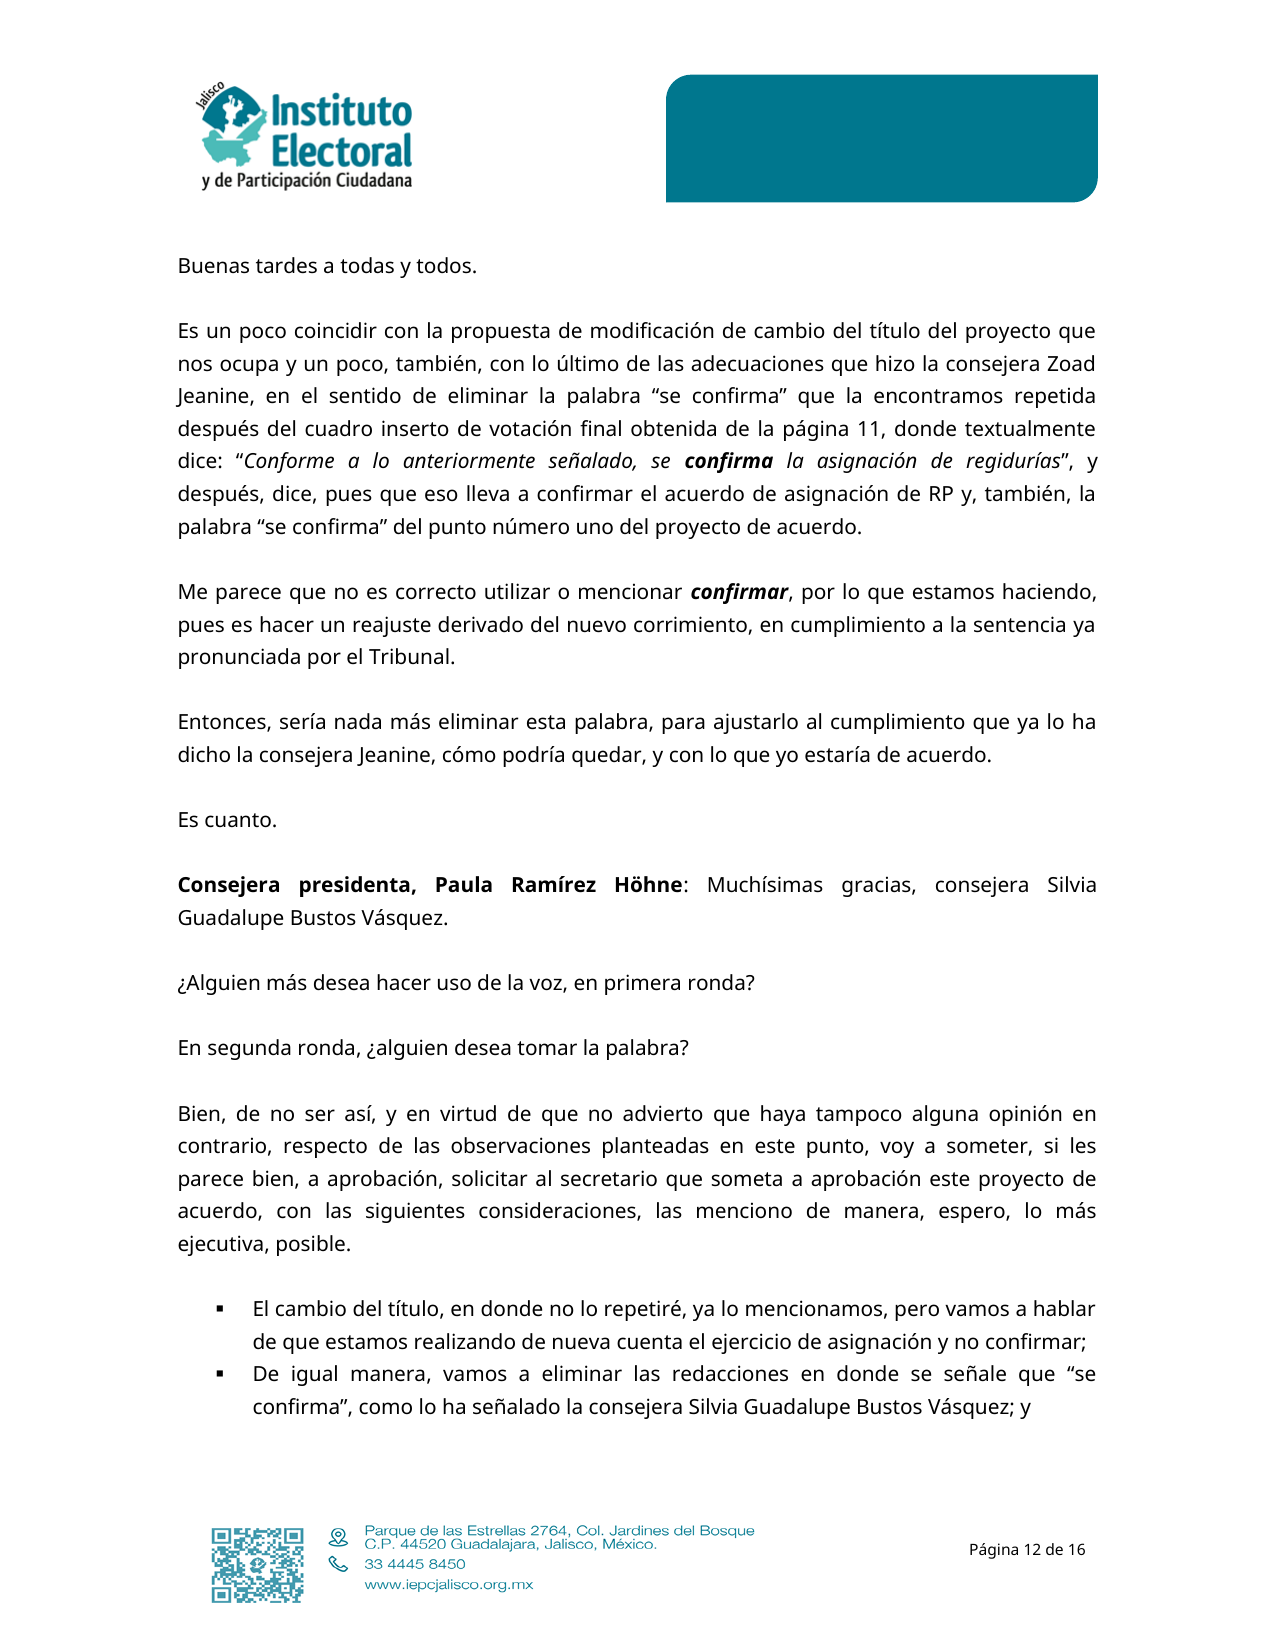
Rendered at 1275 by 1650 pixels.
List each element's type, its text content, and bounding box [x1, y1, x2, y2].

text Bien, de no ser así, y en virtud de que no advierto que haya tampoco alguna opinión en contrario, respecto de las observaciones planteadas en este punto, voy a someter, si les parece bien, a aprobación, solicitar al secretario que someta a aprobación este proyecto de acuerdo, con las siguientes consideraciones, las menciono de manera, espero, lo más ejecutiva, posible. [177, 1099, 1098, 1258]
picture [188, 73, 429, 203]
text Entonces, sería nada más eliminar esta palabra, para ajustarlo al cumplimiento que ya lo ha dicho la consejera Jeanine, cómo podría quedar, y con lo que yo estaría de acuerdo. [177, 707, 1098, 768]
text Buenas tardes a todas y todos. [177, 251, 1098, 279]
list De igual manera, vamos a eliminar las redacciones en donde se señale que “se confirma”, como lo ha señalado la consejera Silvia Guadalupe Bustos Vásquez; y [215, 1359, 1098, 1421]
text En segunda ronda, ¿alguien desea tomar la palabra? [177, 1033, 1098, 1062]
text Es un poco coincidir con la propuesta de modificación de cambio del título del proyecto que nos ocupa y un poco, también, con lo último de las adecuaciones que hizo la consejera Zoad Jeanine, en el sentido de eliminar la palabra “se confirma” que la encontramos repetida después del cuadro inserto de votación final obtenida de la página 11, donde textualmente dice: “Conforme a lo anteriormente señalado, se confirma la asignación de regidurías”, y después, dice, pues que eso lleva a confirmar el acuerdo de asignación de RP y, también, la palabra “se confirma” del punto número uno del proyecto de acuerdo. [177, 316, 1098, 540]
picture [188, 1504, 788, 1622]
text Me parece que no es correcto utilizar o mencionar confirmar, por lo que estamos haciendo, pues es hacer un reajuste derivado del nuevo corrimiento, en cumplimiento a la sentencia ya pronunciada por el Tribunal. [177, 577, 1098, 671]
text Consejera presidenta, Paula Ramírez Höhne: Muchísimas gracias, consejera Silvia Guadalupe Bustos Vásquez. [177, 871, 1098, 932]
text ¿Alguien más desea hacer uso de la voz, en primera ronda? [177, 968, 1098, 997]
text Es cuanto. [177, 805, 1098, 834]
list El cambio del título, en donde no lo repetiré, ya lo mencionamos, pero vamos a hablar de que estamos realizando de nueva cuenta el ejercicio de asignación y no confirmar; [215, 1294, 1098, 1355]
